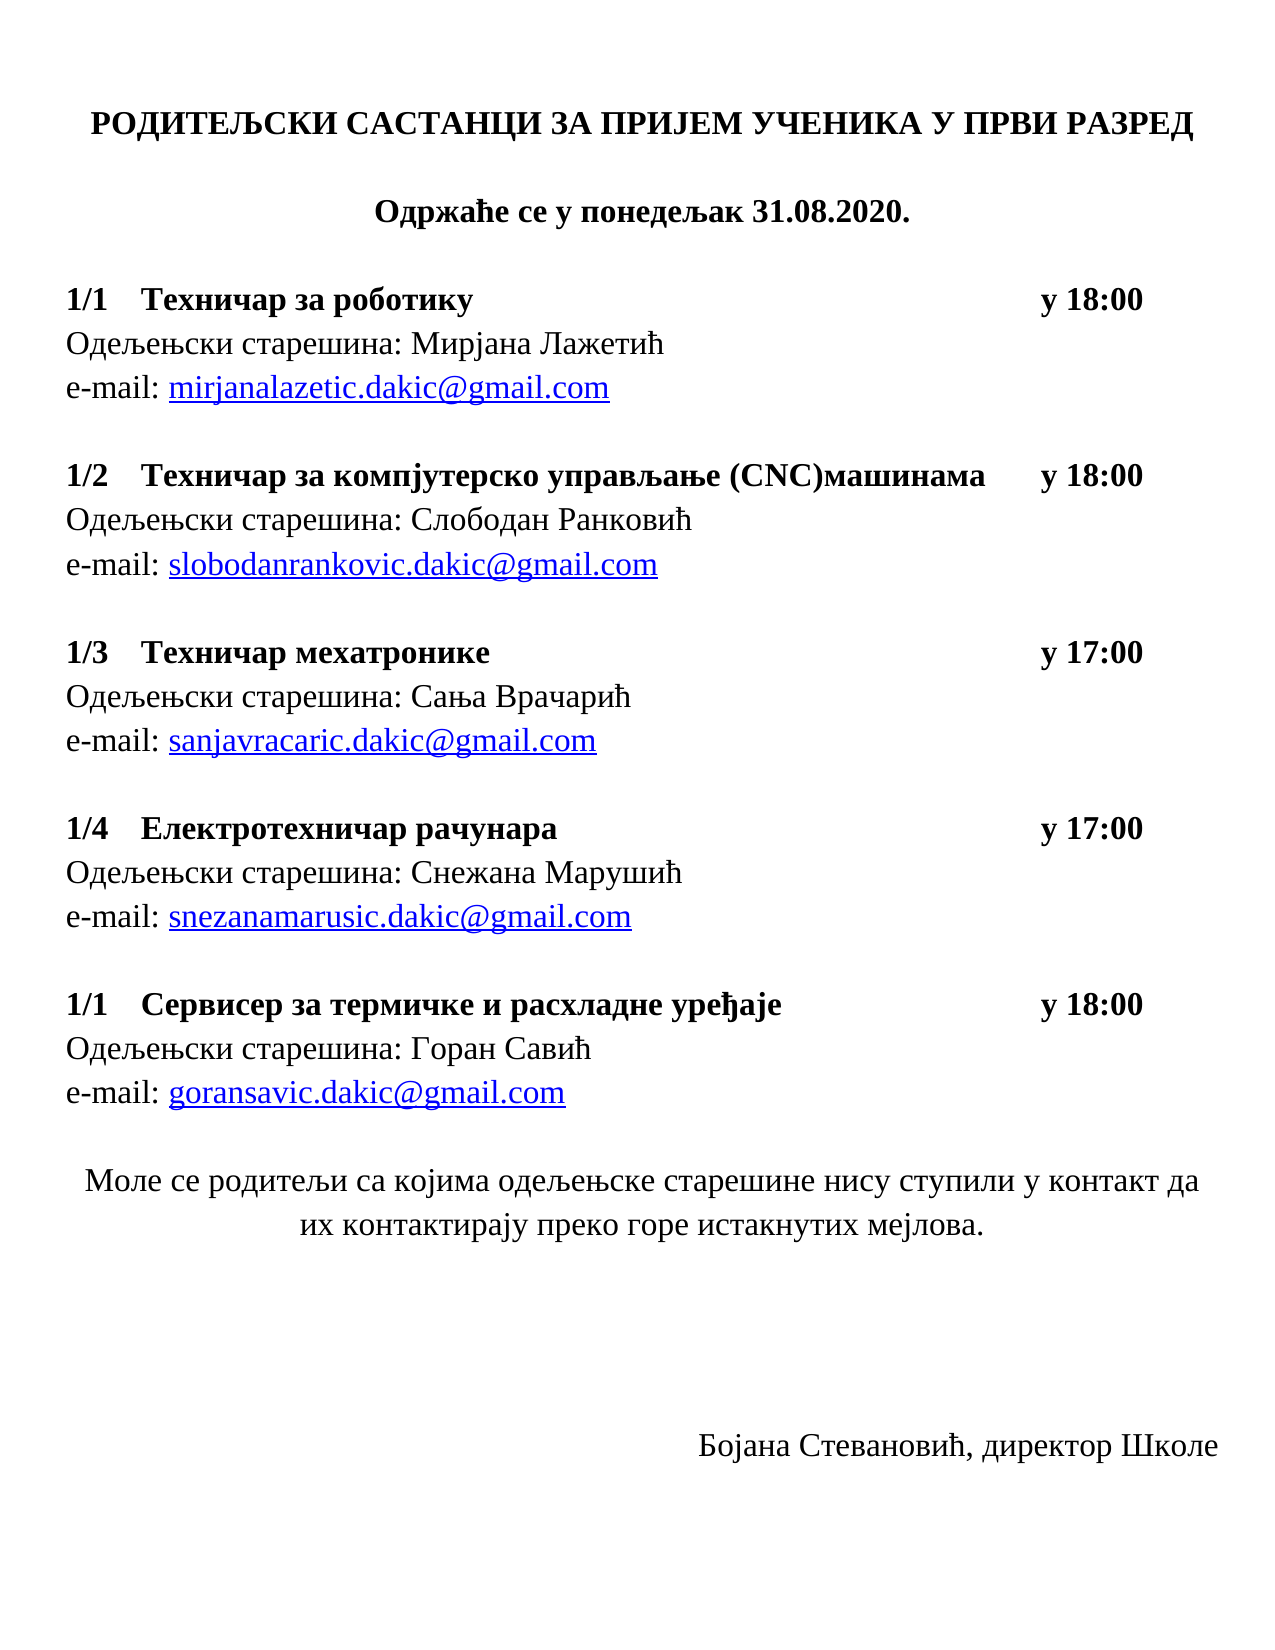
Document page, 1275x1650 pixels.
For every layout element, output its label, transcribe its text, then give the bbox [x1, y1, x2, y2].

text 1/2 Техничар за компјутерско управљање (CNC)машинама у 18:00 [66, 456, 1219, 494]
text e-mail: snezanamarusic.dakic@gmail.com [66, 896, 1219, 934]
text e-mail: goransavic.dakic@gmail.com [66, 1072, 1219, 1111]
text Одељењски старешина: Мирјана Лажетић [66, 323, 1219, 362]
text 1/3 Техничар мехатронике у 17:00 [66, 632, 1219, 670]
text e-mail: mirjanalazetic.dakic@gmail.com [66, 367, 1219, 406]
text e-mail: slobodanrankovic.dakic@gmail.com [66, 544, 1219, 582]
text Одељењски старешина: Сања Врачарић [66, 676, 1219, 714]
text Моле се родитељи са којима одељењске старешине нису ступили у контакт да их контактирају преко горе истакнутих мејлова. [66, 1161, 1219, 1243]
text Одељењски старешина: Слободан Ранковић [66, 500, 1219, 538]
text РОДИТЕЉСКИ САСТАНЦИ ЗА ПРИЈЕМ УЧЕНИКА У ПРВИ РАЗРЕД [66, 103, 1219, 141]
text 1/1 Техничар за роботику у 18:00 [66, 279, 1219, 318]
text Одржаће се у понедељак 31.08.2020. [66, 191, 1219, 229]
text Одељењски старешина: Горан Савић [66, 1028, 1219, 1067]
text 1/4 Електротехничар рачунара у 17:00 [66, 808, 1219, 846]
text e-mail: sanjavracaric.dakic@gmail.com [66, 720, 1219, 758]
text 1/1 Сервисер за термичке и расхладне уређаје у 18:00 [66, 984, 1219, 1023]
text Бојана Стевановић, директор Школе [141, 1425, 1219, 1463]
text Одељењски старешина: Снежана Марушић [66, 852, 1219, 891]
